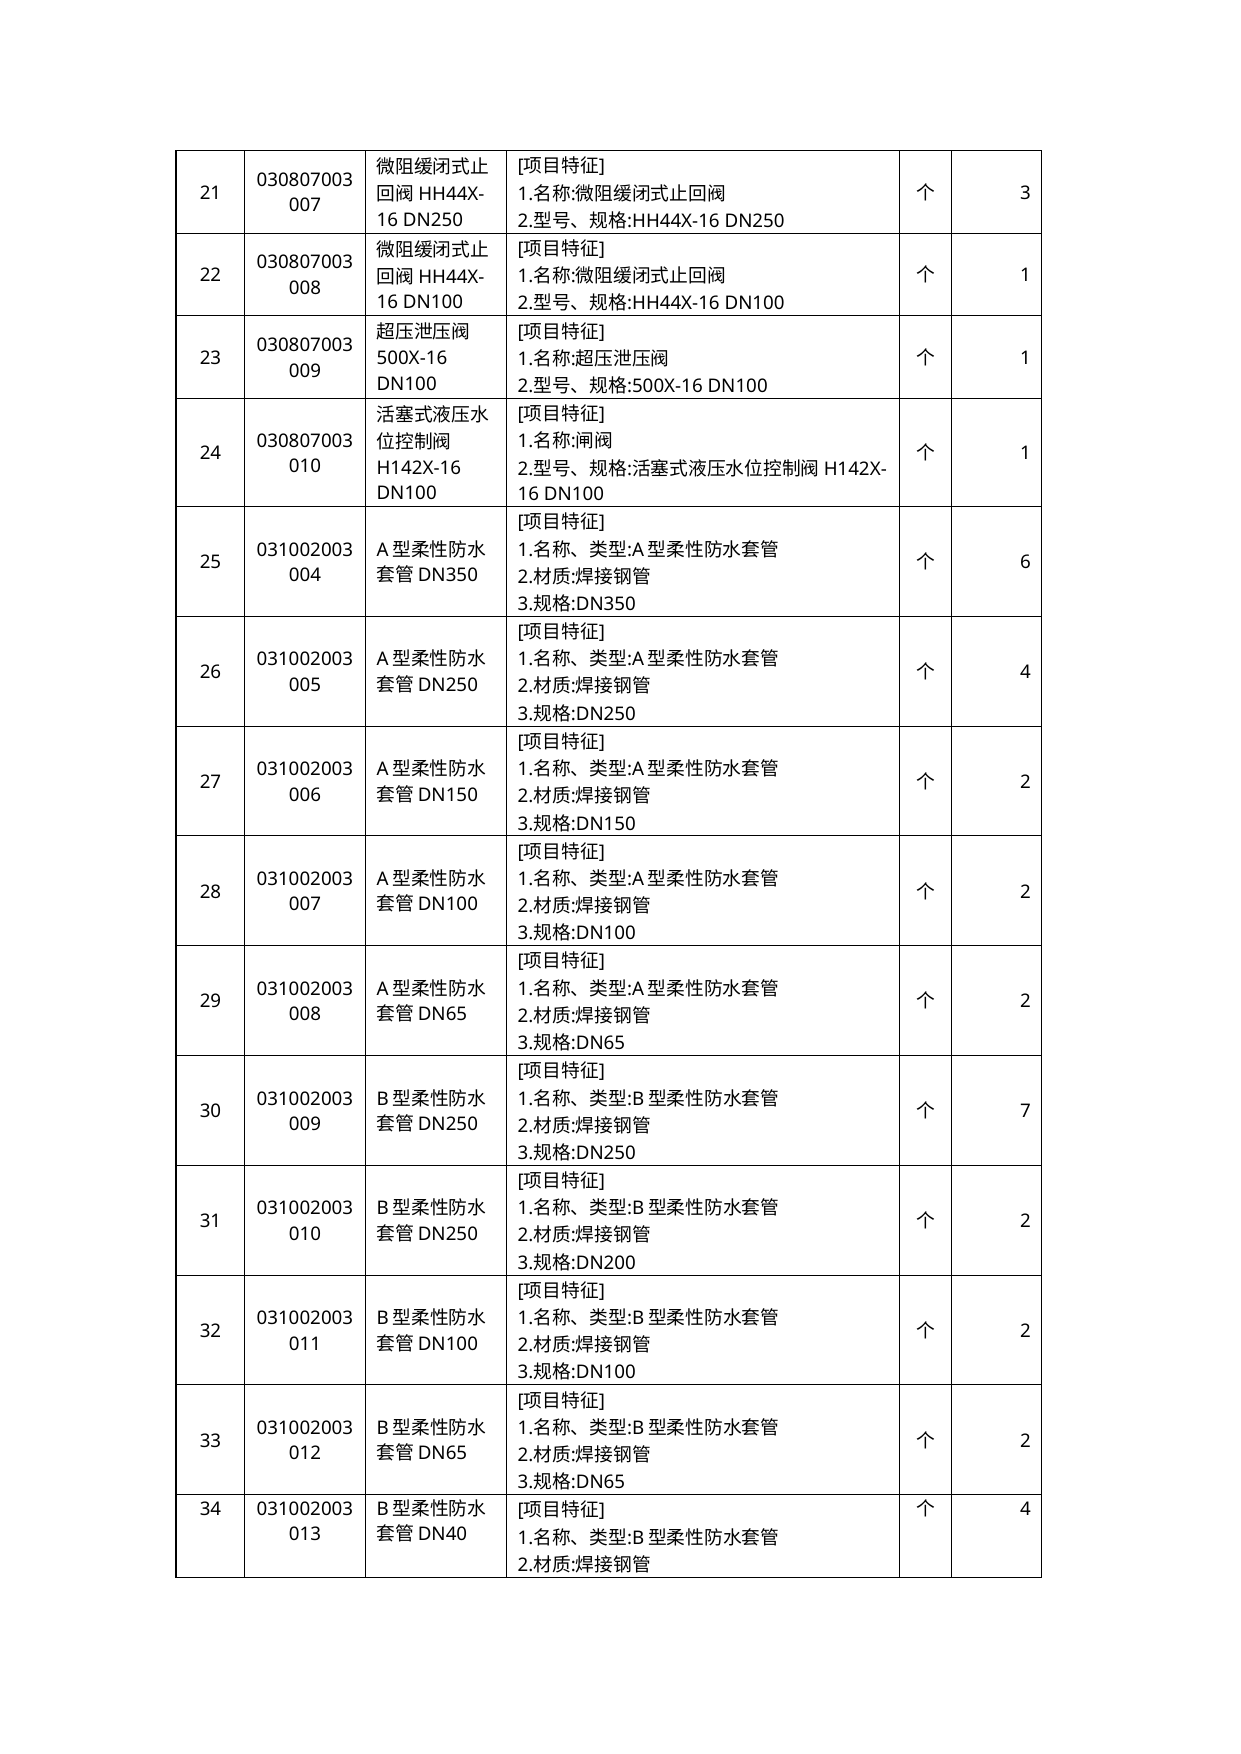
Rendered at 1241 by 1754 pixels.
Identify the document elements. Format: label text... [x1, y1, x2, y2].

table_cell [项目特征] 1.名称:闸阀 2.型号、规格:活塞式液压水位控制阀 H142X-16 DN100 [507, 399, 899, 506]
table_cell 031002003012 [245, 1385, 365, 1494]
table_cell 031002003004 [245, 507, 365, 616]
table_cell 个 [900, 399, 951, 506]
table_cell 2 [952, 1385, 1041, 1494]
table_cell 30 [177, 1056, 244, 1165]
table_cell A型柔性防水套管DN100 [366, 836, 506, 945]
table_cell 个 [900, 507, 951, 616]
table_cell 个 [900, 1495, 951, 1577]
table_cell 030807003008 [245, 234, 365, 315]
table_cell 23 [177, 316, 244, 398]
table_cell [项目特征] 1.名称、类型:A型柔性防水套管 2.材质:焊接钢管 3.规格:DN100 [507, 836, 899, 945]
table_cell A型柔性防水套管DN250 [366, 617, 506, 726]
table_cell 29 [177, 946, 244, 1055]
table_cell 25 [177, 507, 244, 616]
table_cell 27 [177, 727, 244, 835]
table_cell [项目特征] 1.名称、类型:A型柔性防水套管 2.材质:焊接钢管 3.规格:DN150 [507, 727, 899, 835]
table_cell 个 [900, 151, 951, 233]
table_cell 031002003011 [245, 1276, 365, 1384]
table_cell A型柔性防水套管DN150 [366, 727, 506, 835]
table_cell 34 [177, 1495, 244, 1577]
table_cell 个 [900, 1056, 951, 1165]
table_cell [项目特征] 1.名称、类型:A型柔性防水套管 2.材质:焊接钢管 3.规格:DN65 [507, 946, 899, 1055]
table_cell A型柔性防水套管DN350 [366, 507, 506, 616]
table_cell 22 [177, 234, 244, 315]
table_cell 1 [952, 399, 1041, 506]
table_cell 031002003008 [245, 946, 365, 1055]
table_cell B型柔性防水套管DN250 [366, 1056, 506, 1165]
table_cell 24 [177, 399, 244, 506]
table_cell 个 [900, 1166, 951, 1274]
table_cell B型柔性防水套管DN100 [366, 1276, 506, 1384]
table_cell [项目特征] 1.名称、类型:A型柔性防水套管 2.材质:焊接钢管 3.规格:DN250 [507, 617, 899, 726]
table_cell [项目特征] 1.名称、类型:B型柔性防水套管 2.材质:焊接钢管 3.规格:DN250 [507, 1056, 899, 1165]
table_cell 1 [952, 316, 1041, 398]
table_cell 2 [952, 1166, 1041, 1274]
table_cell 微阻缓闭式止回阀 HH44X-16 DN250 [366, 151, 506, 233]
table_cell 4 [952, 617, 1041, 726]
table_cell 活塞式液压水位控制阀 H142X-16 DN100 [366, 399, 506, 506]
table_cell 个 [900, 946, 951, 1055]
table_cell 031002003013 [245, 1495, 365, 1577]
table_cell 2 [952, 836, 1041, 945]
table_cell 个 [900, 1276, 951, 1384]
table_cell 3 [952, 151, 1041, 233]
table_cell 个 [900, 617, 951, 726]
table_cell 031002003006 [245, 727, 365, 835]
table_cell 31 [177, 1166, 244, 1274]
table_cell 个 [900, 727, 951, 835]
table_cell 26 [177, 617, 244, 726]
table_cell 个 [900, 316, 951, 398]
table_cell 031002003007 [245, 836, 365, 945]
table_cell 2 [952, 946, 1041, 1055]
table_cell 超压泄压阀 500X-16 DN100 [366, 316, 506, 398]
table_cell 031002003009 [245, 1056, 365, 1165]
table_cell [项目特征] 1.名称:微阻缓闭式止回阀 2.型号、规格:HH44X-16 DN250 [507, 151, 899, 233]
table_cell [项目特征] 1.名称、类型:B型柔性防水套管 2.材质:焊接钢管 3.规格:DN100 [507, 1276, 899, 1384]
table_cell 21 [177, 151, 244, 233]
table_cell 个 [900, 234, 951, 315]
table_cell B型柔性防水套管DN250 [366, 1166, 506, 1274]
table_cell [507, 1495, 899, 1577]
table_cell 031002003005 [245, 617, 365, 726]
table_cell A型柔性防水套管DN65 [366, 946, 506, 1055]
table_cell B型柔性防水套管DN65 [366, 1385, 506, 1494]
table_cell 030807003007 [245, 151, 365, 233]
table_cell 4 [952, 1495, 1041, 1577]
table_cell 个 [900, 1385, 951, 1494]
table_cell 微阻缓闭式止回阀 HH44X-16 DN100 [366, 234, 506, 315]
table_cell 33 [177, 1385, 244, 1494]
table_cell 030807003009 [245, 316, 365, 398]
table_cell [项目特征] 1.名称、类型:B型柔性防水套管 2.材质:焊接钢管 3.规格:DN200 [507, 1166, 899, 1274]
table_cell 32 [177, 1276, 244, 1384]
table_cell 28 [177, 836, 244, 945]
table_cell [项目特征] 1.名称:超压泄压阀 2.型号、规格:500X-16 DN100 [507, 316, 899, 398]
table_cell 7 [952, 1056, 1041, 1165]
table_cell [项目特征] 1.名称、类型:B型柔性防水套管 2.材质:焊接钢管 3.规格:DN65 [507, 1385, 899, 1494]
table_cell [项目特征] 1.名称:微阻缓闭式止回阀 2.型号、规格:HH44X-16 DN100 [507, 234, 899, 315]
table_cell 030807003010 [245, 399, 365, 506]
table_cell 1 [952, 234, 1041, 315]
table_cell 2 [952, 1276, 1041, 1384]
table_cell 6 [952, 507, 1041, 616]
table_cell [项目特征] 1.名称、类型:A型柔性防水套管 2.材质:焊接钢管 3.规格:DN350 [507, 507, 899, 616]
table_cell 个 [900, 836, 951, 945]
table_cell 031002003010 [245, 1166, 365, 1274]
table_cell 2 [952, 727, 1041, 835]
table_cell B型柔性防水套管DN40 [366, 1495, 506, 1577]
